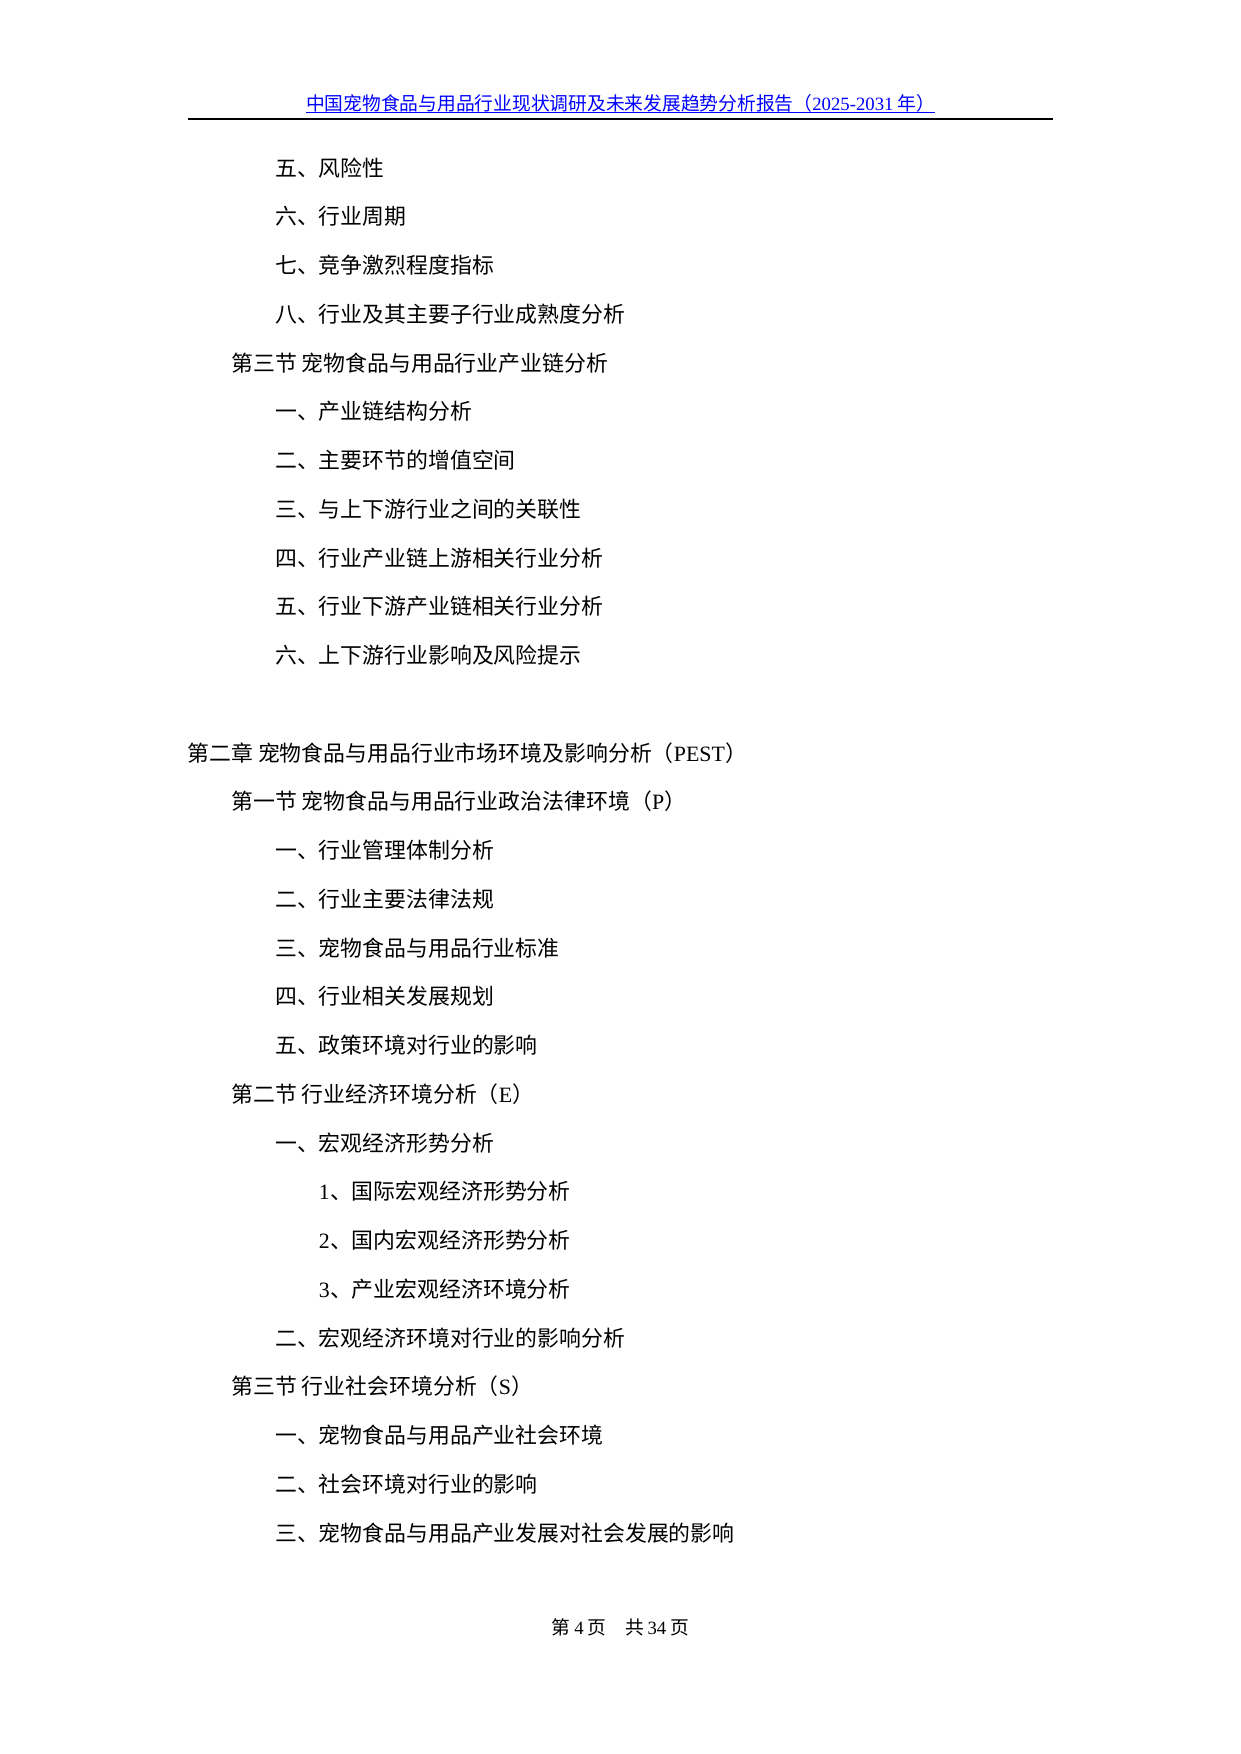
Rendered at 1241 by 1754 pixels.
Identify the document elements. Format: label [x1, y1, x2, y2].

text [187, 150, 1053, 1548]
